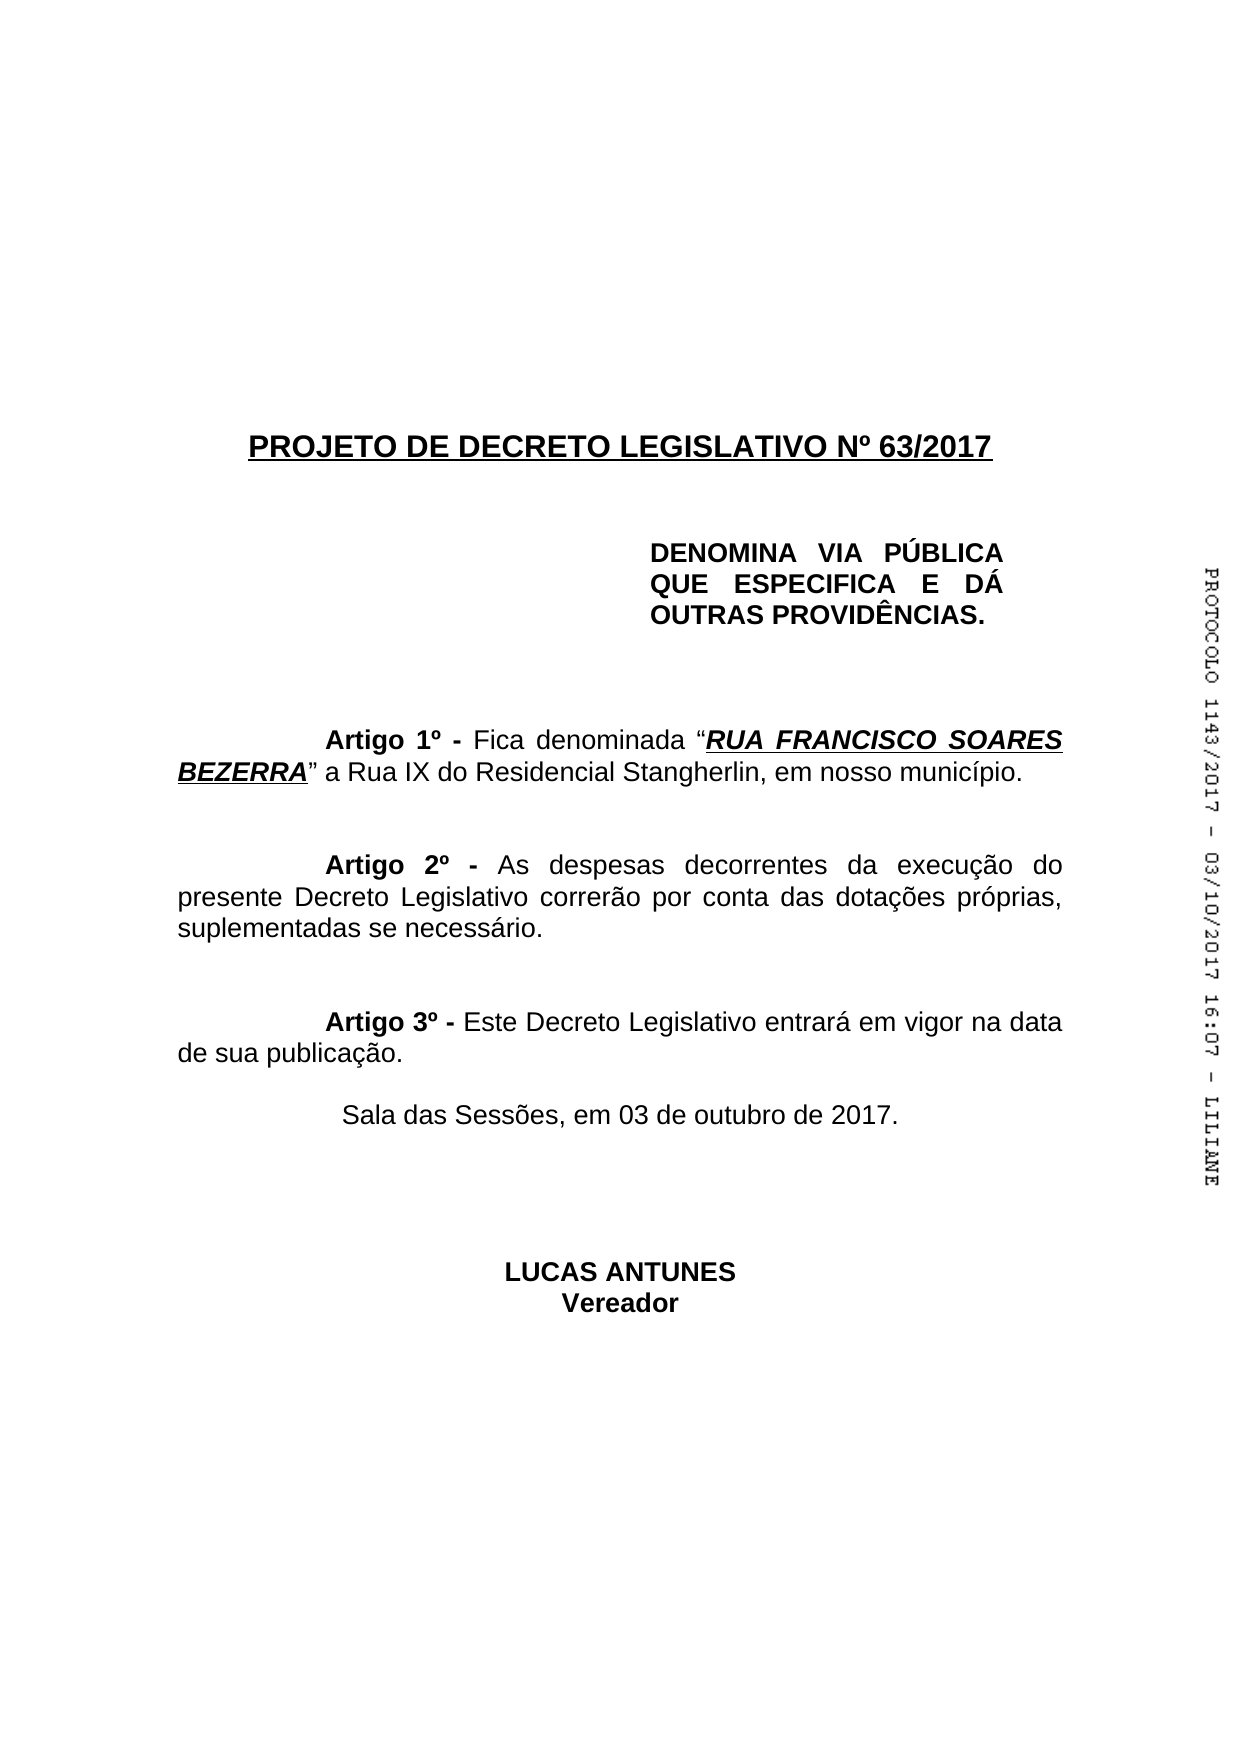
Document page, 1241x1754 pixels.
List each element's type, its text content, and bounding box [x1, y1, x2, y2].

text Sala das Sessões, em 03 de outubro de 2017. [177, 1099, 1063, 1131]
picture [1177, 564, 1241, 1190]
text Artigo 2º - As despesas decorrentes da execução do presente Decreto Legislativo correrão por conta das dotações próprias, suplementadas se necessário. [177, 849, 1063, 943]
text Vereador [177, 1287, 1063, 1318]
text Artigo 1º - Fica denominada “RUA FRANCISCO SOARES BEZERRA” a Rua IX do Residencial Stangherlin, em nosso município. [177, 724, 1063, 787]
text LUCAS ANTUNES [177, 1256, 1063, 1287]
text PROJETO DE DECRETO LEGISLATIVO Nº 63/2017 [177, 428, 1063, 464]
text DENOMINA VIA PÚBLICA QUE ESPECIFICA E DÁ OUTRAS PROVIDÊNCIAS. [650, 537, 1004, 631]
text Artigo 3º - Este Decreto Legislativo entrará em vigor na data de sua publicação. [177, 1006, 1063, 1068]
